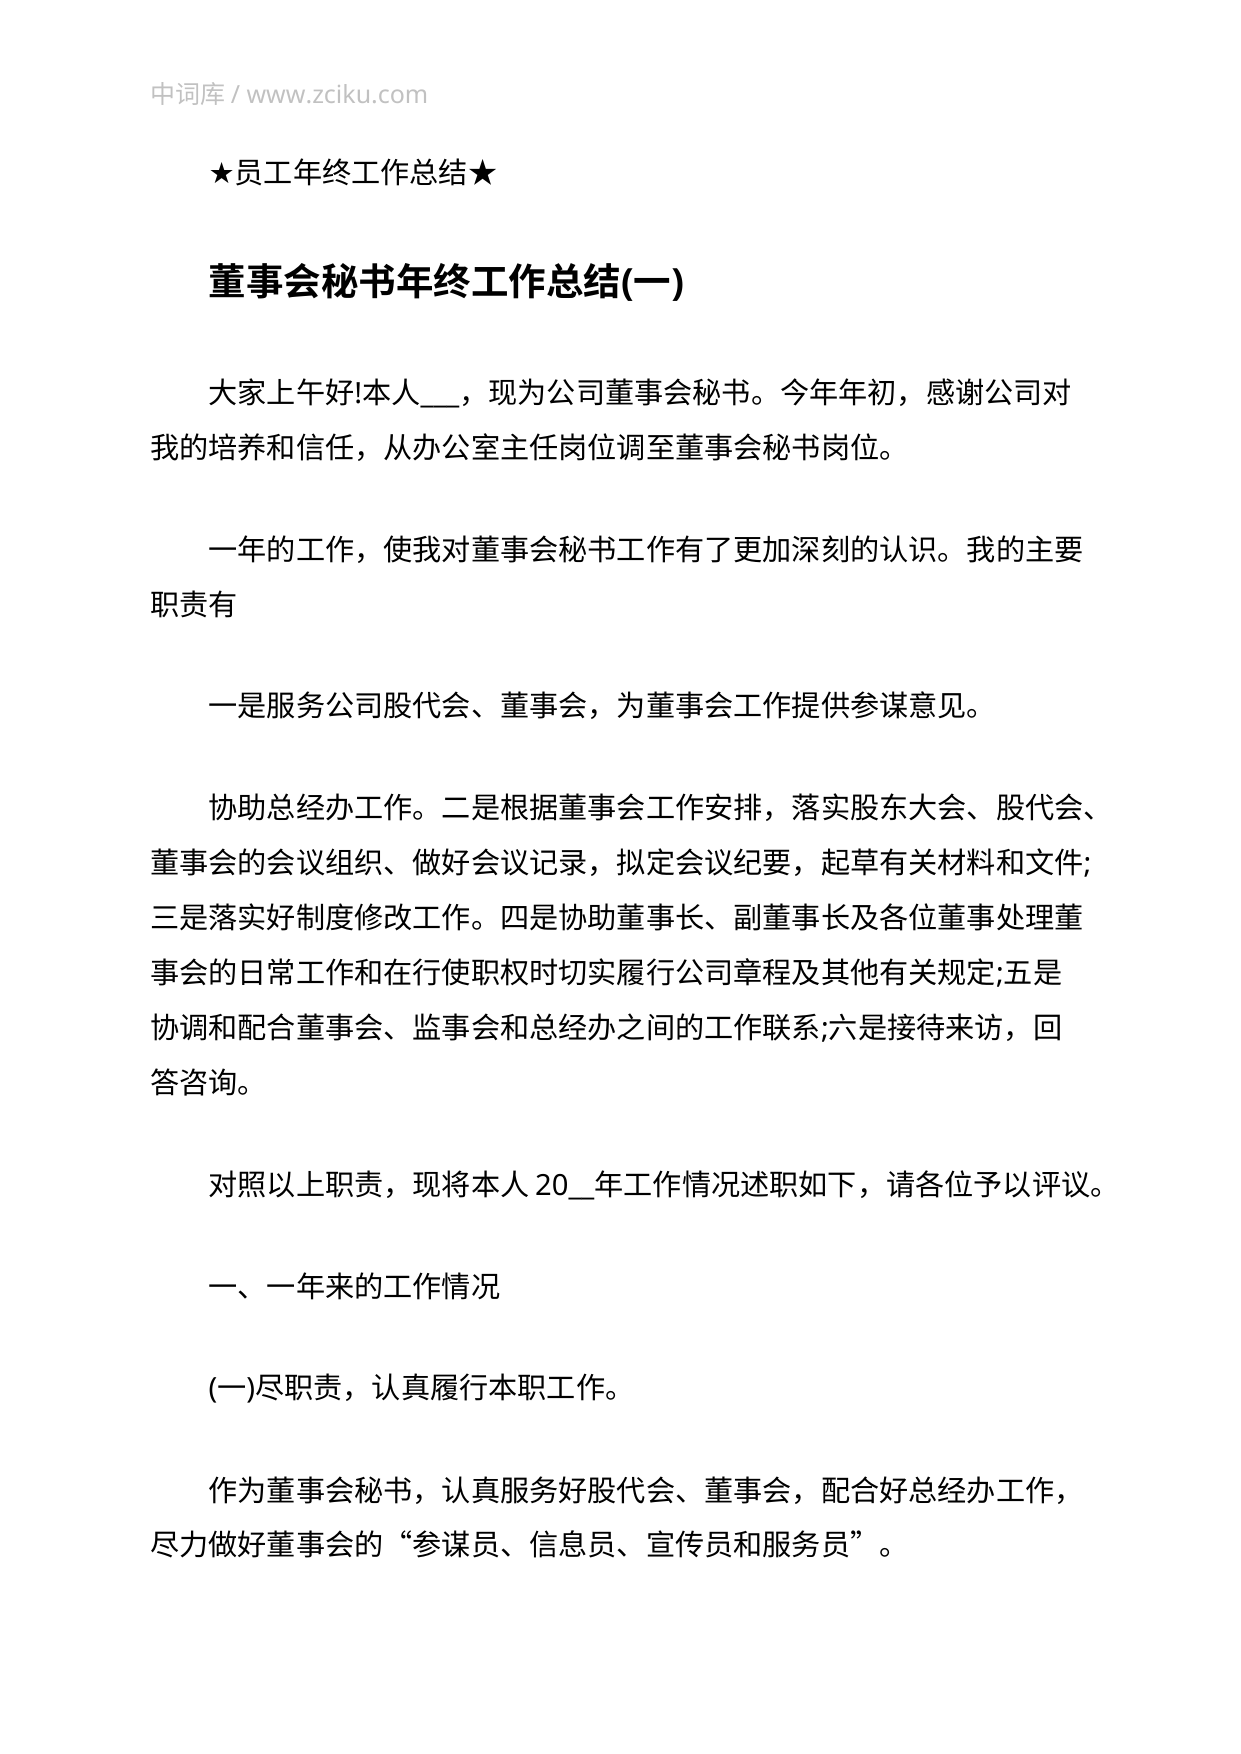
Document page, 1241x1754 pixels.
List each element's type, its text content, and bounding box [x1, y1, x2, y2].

text 董事会秘书年终工作总结(一) [150, 252, 1090, 306]
text 一是服务公司股代会、董事会，为董事会工作提供参谋意见。 [150, 683, 1090, 725]
text 对照以上职责，现将本人20__年工作情况述职如下，请各位予以评议。 [150, 1161, 1090, 1204]
text 大家上午好!本人___，现为公司董事会秘书。今年年初，感谢公司对我的培养和信任，从办公室主任岗位调至董事会秘书岗位。 [150, 369, 1090, 467]
text 协助总经办工作。二是根据董事会工作安排，落实股东大会、股代会、董事会的会议组织、做好会议记录，拟定会议纪要，起草有关材料和文件;三是落实好制度修改工作。四是协助董事长、副董事长及各位董事处理董事会的日常工作和在行使职权时切实履行公司章程及其他有关规定;五是协调和配合董事会、监事会和总经办之间的工作联系;六是接待来访，回答咨询。 [150, 785, 1090, 1102]
text 作为董事会秘书，认真服务好股代会、董事会，配合好总经办工作，尽力做好董事会的“参谋员、信息员、宣传员和服务员”。 [150, 1467, 1090, 1564]
text 一、一年来的工作情况 [150, 1263, 1090, 1306]
text ★员工年终工作总结★ [150, 150, 1090, 192]
text 一年的工作，使我对董事会秘书工作有了更加深刻的认识。我的主要职责有 [150, 526, 1090, 623]
text (一)尽职责，认真履行本职工作。 [150, 1365, 1090, 1407]
